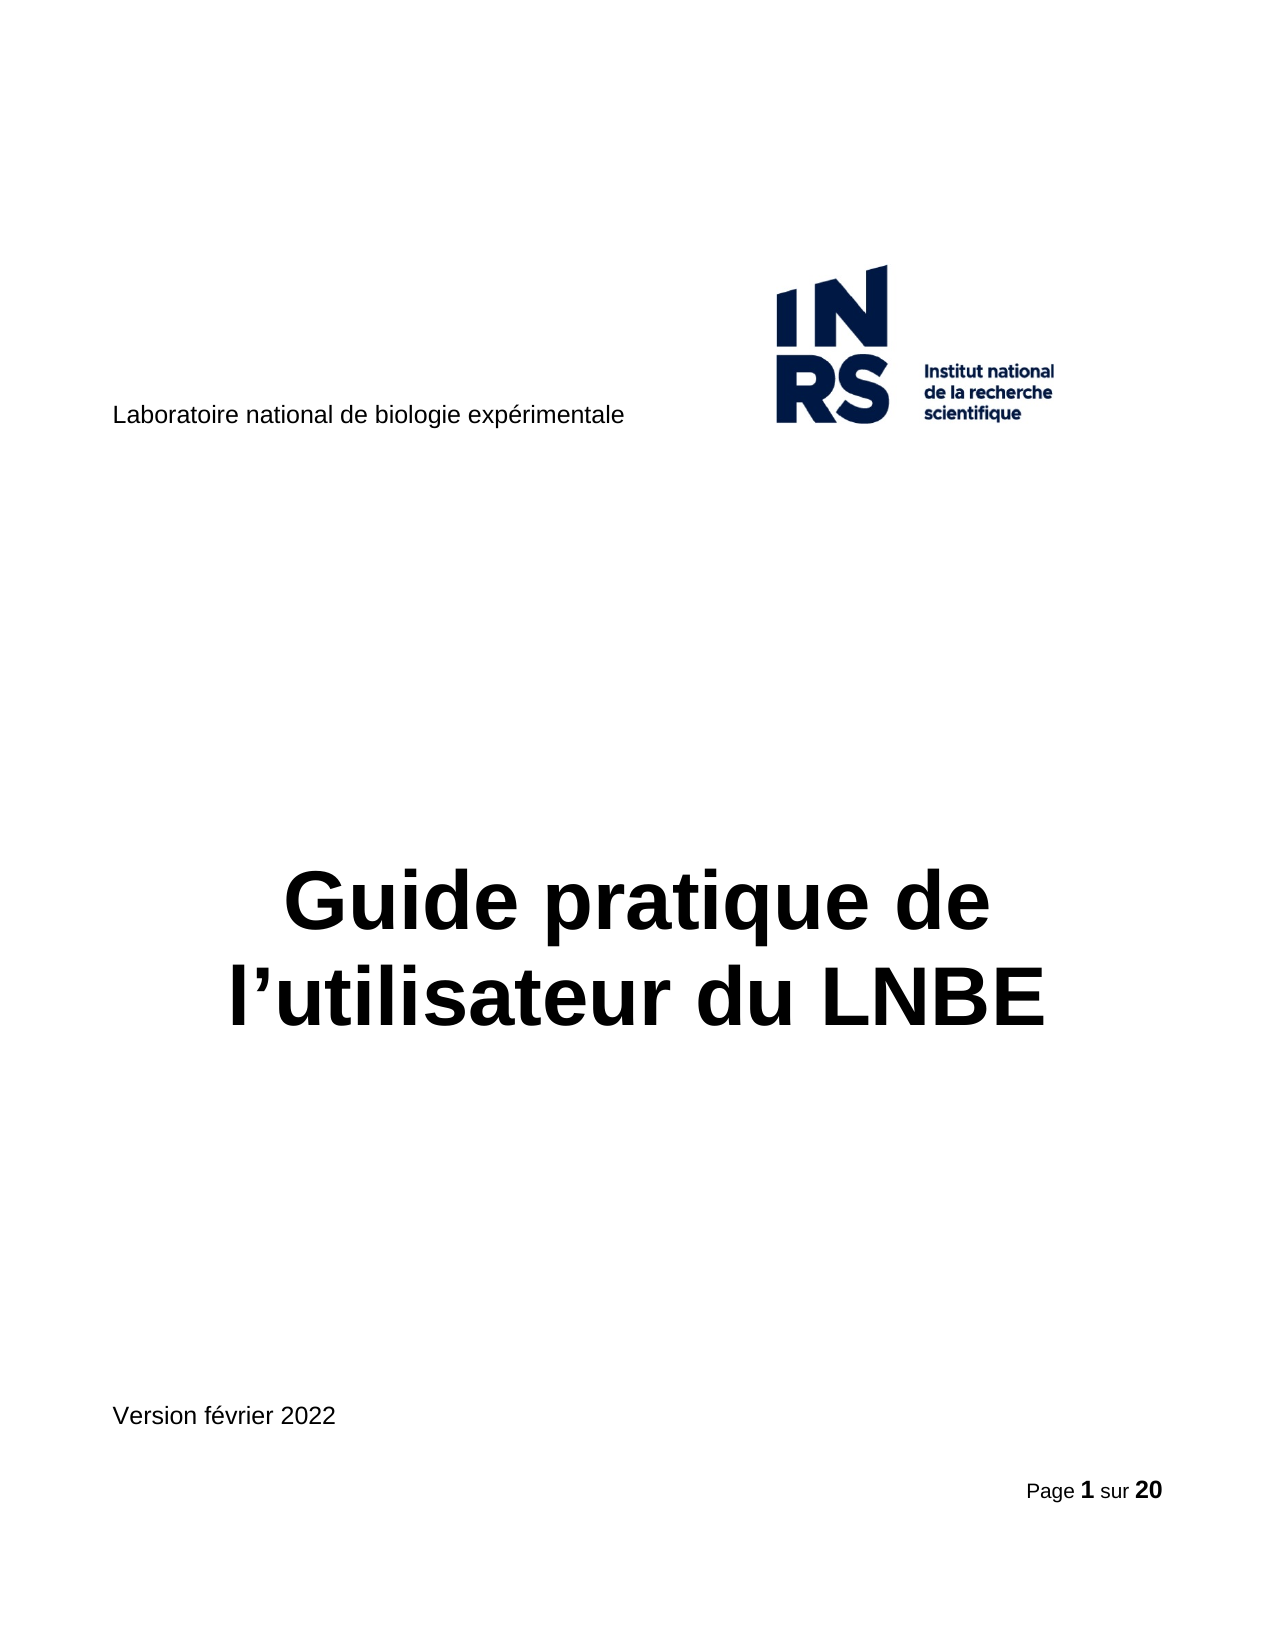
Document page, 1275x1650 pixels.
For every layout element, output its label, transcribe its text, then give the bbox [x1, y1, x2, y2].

text l’utilisateur du LNBE [112, 947, 1162, 1043]
text Guide pratique de [112, 851, 1162, 947]
picture [776, 264, 1054, 424]
text Version février 2022 [112, 1401, 1162, 1430]
